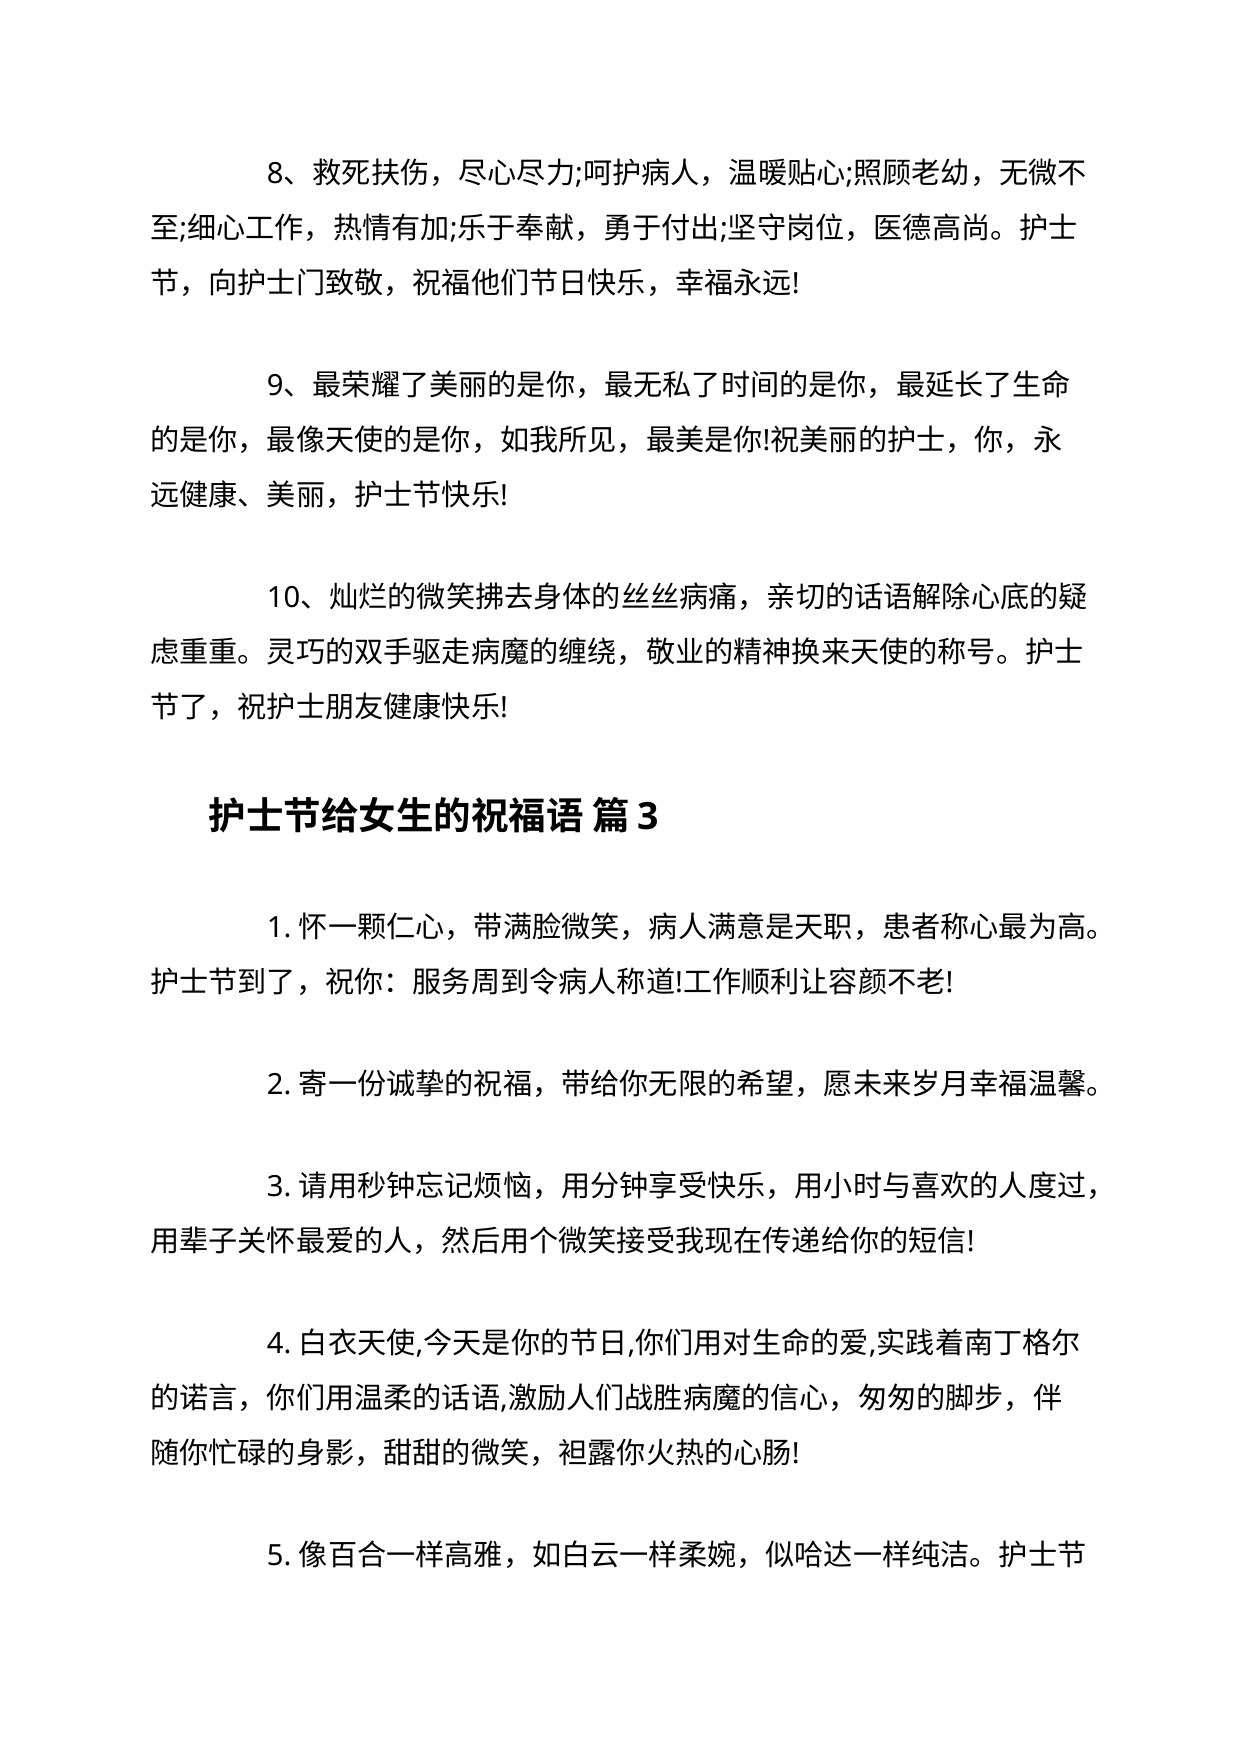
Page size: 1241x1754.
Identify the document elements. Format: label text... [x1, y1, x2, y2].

text 3. 请用秒钟忘记烦恼，用分钟享受快乐，用小时与喜欢的人度过，用辈子关怀最爱的人，然后用个微笑接受我现在传递给你的短信! [150, 1162, 1090, 1260]
text 9、最荣耀了美丽的是你，最无私了时间的是你，最延长了生命的是你，最像天使的是你，如我所见，最美是你!祝美丽的护士，你，永远健康、美丽，护士节快乐! [150, 362, 1090, 514]
text 1. 怀一颗仁心，带满脸微笑，病人满意是天职，患者称心最为高。护士节到了，祝你：服务周到令病人称道!工作顺利让容颜不老! [150, 903, 1090, 1001]
text 2. 寄一份诚挚的祝福，带给你无限的希望，愿未来岁月幸福温馨。 [150, 1060, 1090, 1103]
text 4. 白衣天使,今天是你的节日,你们用对生命的爱,实践着南丁格尔的诺言，你们用温柔的话语,激励人们战胜病魔的信心，匆匆的脚步，伴随你忙碌的身影，甜甜的微笑，袒露你火热的心肠! [150, 1319, 1090, 1472]
text 8、救死扶伤，尽心尽力;呵护病人，温暖贴心;照顾老幼，无微不至;细心工作，热情有加;乐于奉献，勇于付出;坚守岗位，医德高尚。护士节，向护士门致敬，祝福他们节日快乐，幸福永远! [150, 150, 1090, 302]
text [150, 1531, 1090, 1574]
text 10、灿烂的微笑拂去身体的丝丝病痛，亲切的话语解除心底的疑虑重重。灵巧的双手驱走病魔的缠绕，敬业的精神换来天使的称号。护士节了，祝护士朋友健康快乐! [150, 574, 1090, 726]
text 护士节给女生的祝福语 篇3 [150, 786, 1090, 840]
